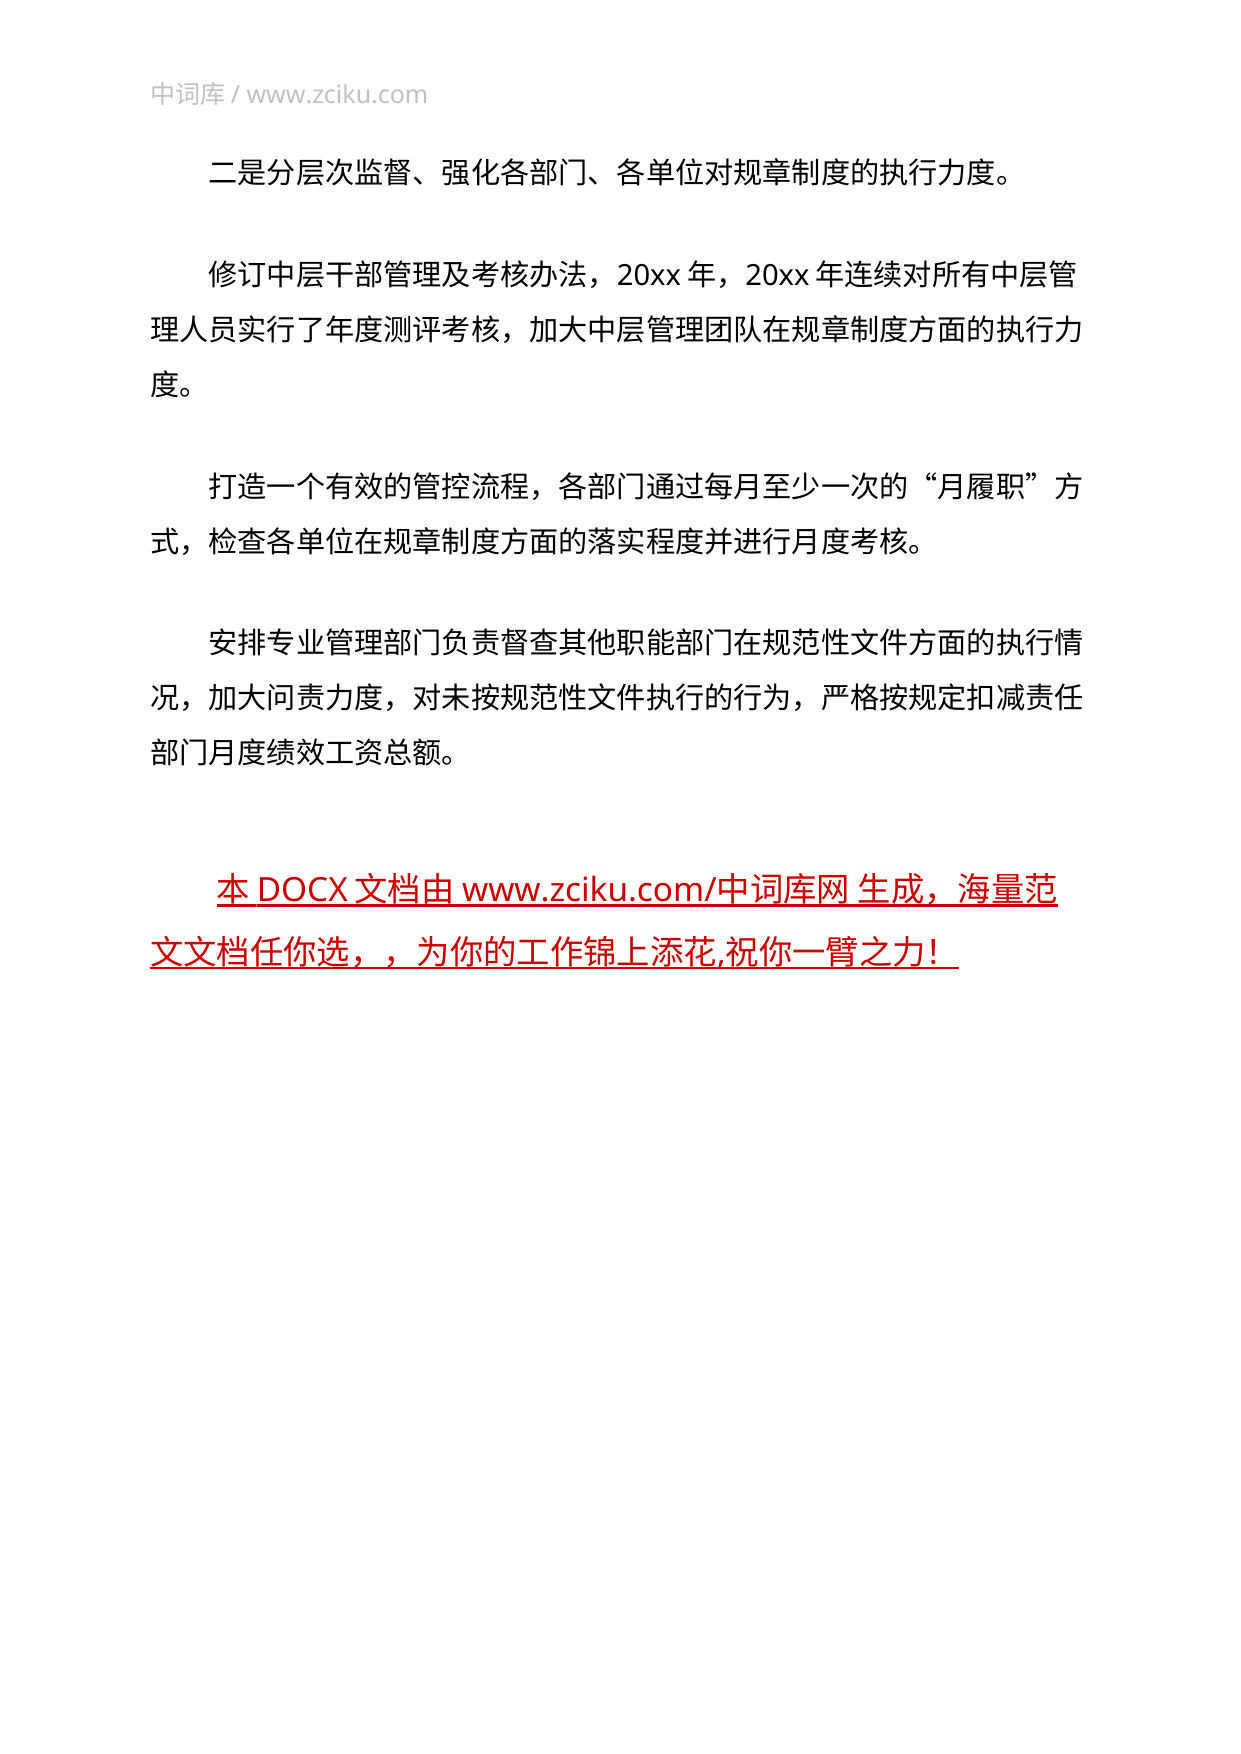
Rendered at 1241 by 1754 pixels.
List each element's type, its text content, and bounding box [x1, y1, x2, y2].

text 本DOCX文档由 www.zciku.com/中词库网 生成，海量范文文档任你选，，为你的工作锦上添花,祝你一臂之力！ [150, 863, 1090, 974]
text 安排专业管理部门负责督查其他职能部门在规范性文件方面的执行情况，加大问责力度，对未按规范性文件执行的行为，严格按规定扣减责任部门月度绩效工资总额。 [150, 620, 1090, 772]
text 修订中层干部管理及考核办法，20xx年，20xx年连续对所有中层管理人员实行了年度测评考核，加大中层管理团队在规章制度方面的执行力度。 [150, 252, 1090, 404]
text 打造一个有效的管控流程，各部门通过每月至少一次的“月履职”方式，检查各单位在规章制度方面的落实程度并进行月度考核。 [150, 463, 1090, 561]
text 二是分层次监督、强化各部门、各单位对规章制度的执行力度。 [150, 150, 1090, 192]
